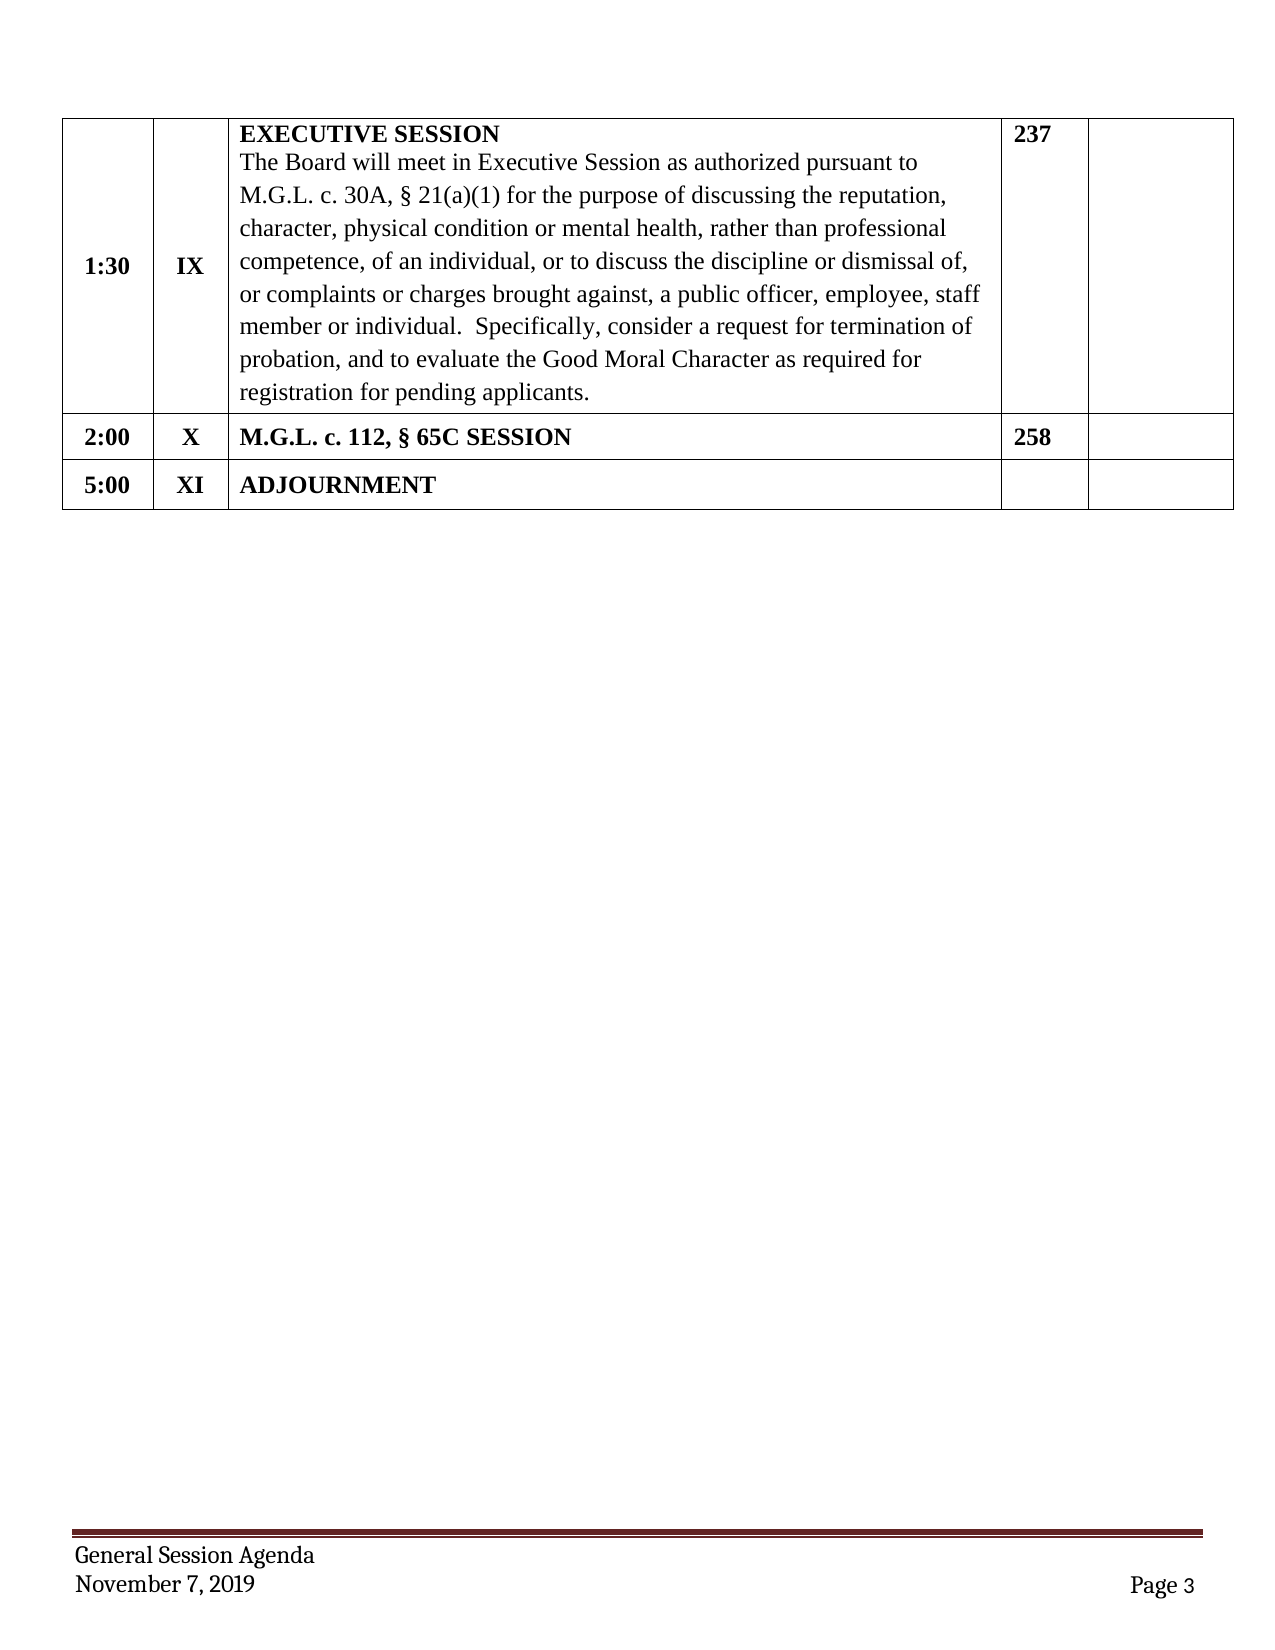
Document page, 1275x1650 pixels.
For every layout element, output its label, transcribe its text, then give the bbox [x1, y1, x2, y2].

table_header 1:30 [63, 119, 153, 412]
table_cell X [154, 414, 228, 459]
table_cell [1002, 460, 1088, 509]
table_cell [1089, 414, 1233, 459]
table_cell ADJOURNMENT [229, 460, 1001, 509]
table_cell 258 [1002, 414, 1088, 459]
table_cell XI [154, 460, 228, 509]
table_cell M.G.L. c. 112, § 65C SESSION [229, 414, 1001, 459]
table_header 237 [1002, 119, 1088, 412]
table_cell 2:00 [63, 414, 153, 459]
table_header EXECUTIVE SESSION The Board will meet in Executive Session as authorized pursuant to M.G.L. c. 30A, § 21(a)(1) for the purpose of discussing the reputation, character, physical condition or mental health, rather than professional competence, of an individual, or to discuss the discipline or dismissal of, or complaints or charges brought against, a public officer, employee, staff member or individual. Specifically, consider a request for termination of probation, and to evaluate the Good Moral Character as required for registration for pending applicants. [229, 119, 1001, 412]
table_cell [1089, 460, 1233, 509]
table_header IX [154, 119, 228, 412]
table_cell 5:00 [63, 460, 153, 509]
table_header [1089, 119, 1233, 412]
